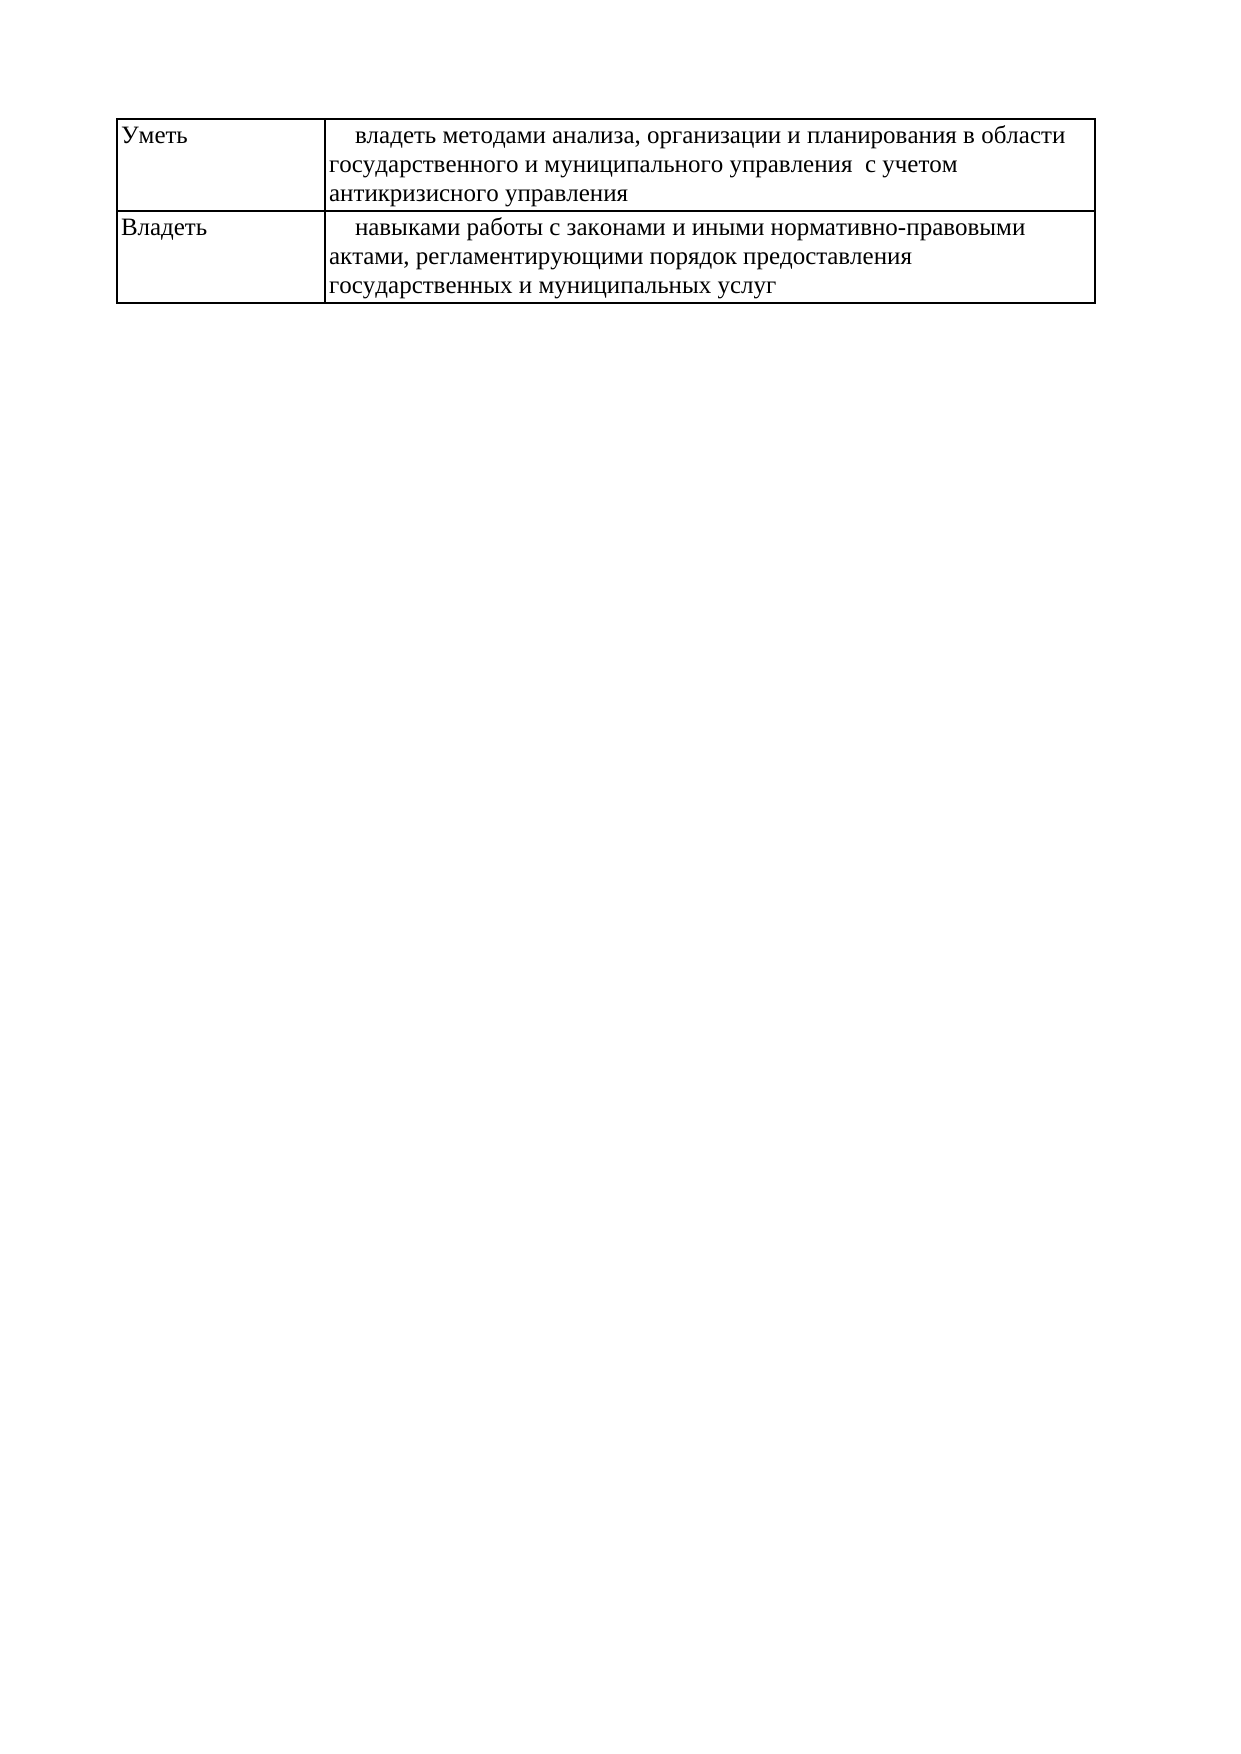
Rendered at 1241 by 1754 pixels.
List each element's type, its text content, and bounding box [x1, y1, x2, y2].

table_cell  навыками работы с законами и иными нормативно-правовыми актами, регламентирующими порядок предоставления государственных и муниципальных услуг [326, 212, 1094, 302]
table_header Уметь [118, 120, 324, 210]
table_cell Владеть [118, 212, 324, 302]
table_header  владеть методами анализа, организации и планирования в области государственного и муниципального управления с учетом антикризисного управления [326, 120, 1094, 210]
